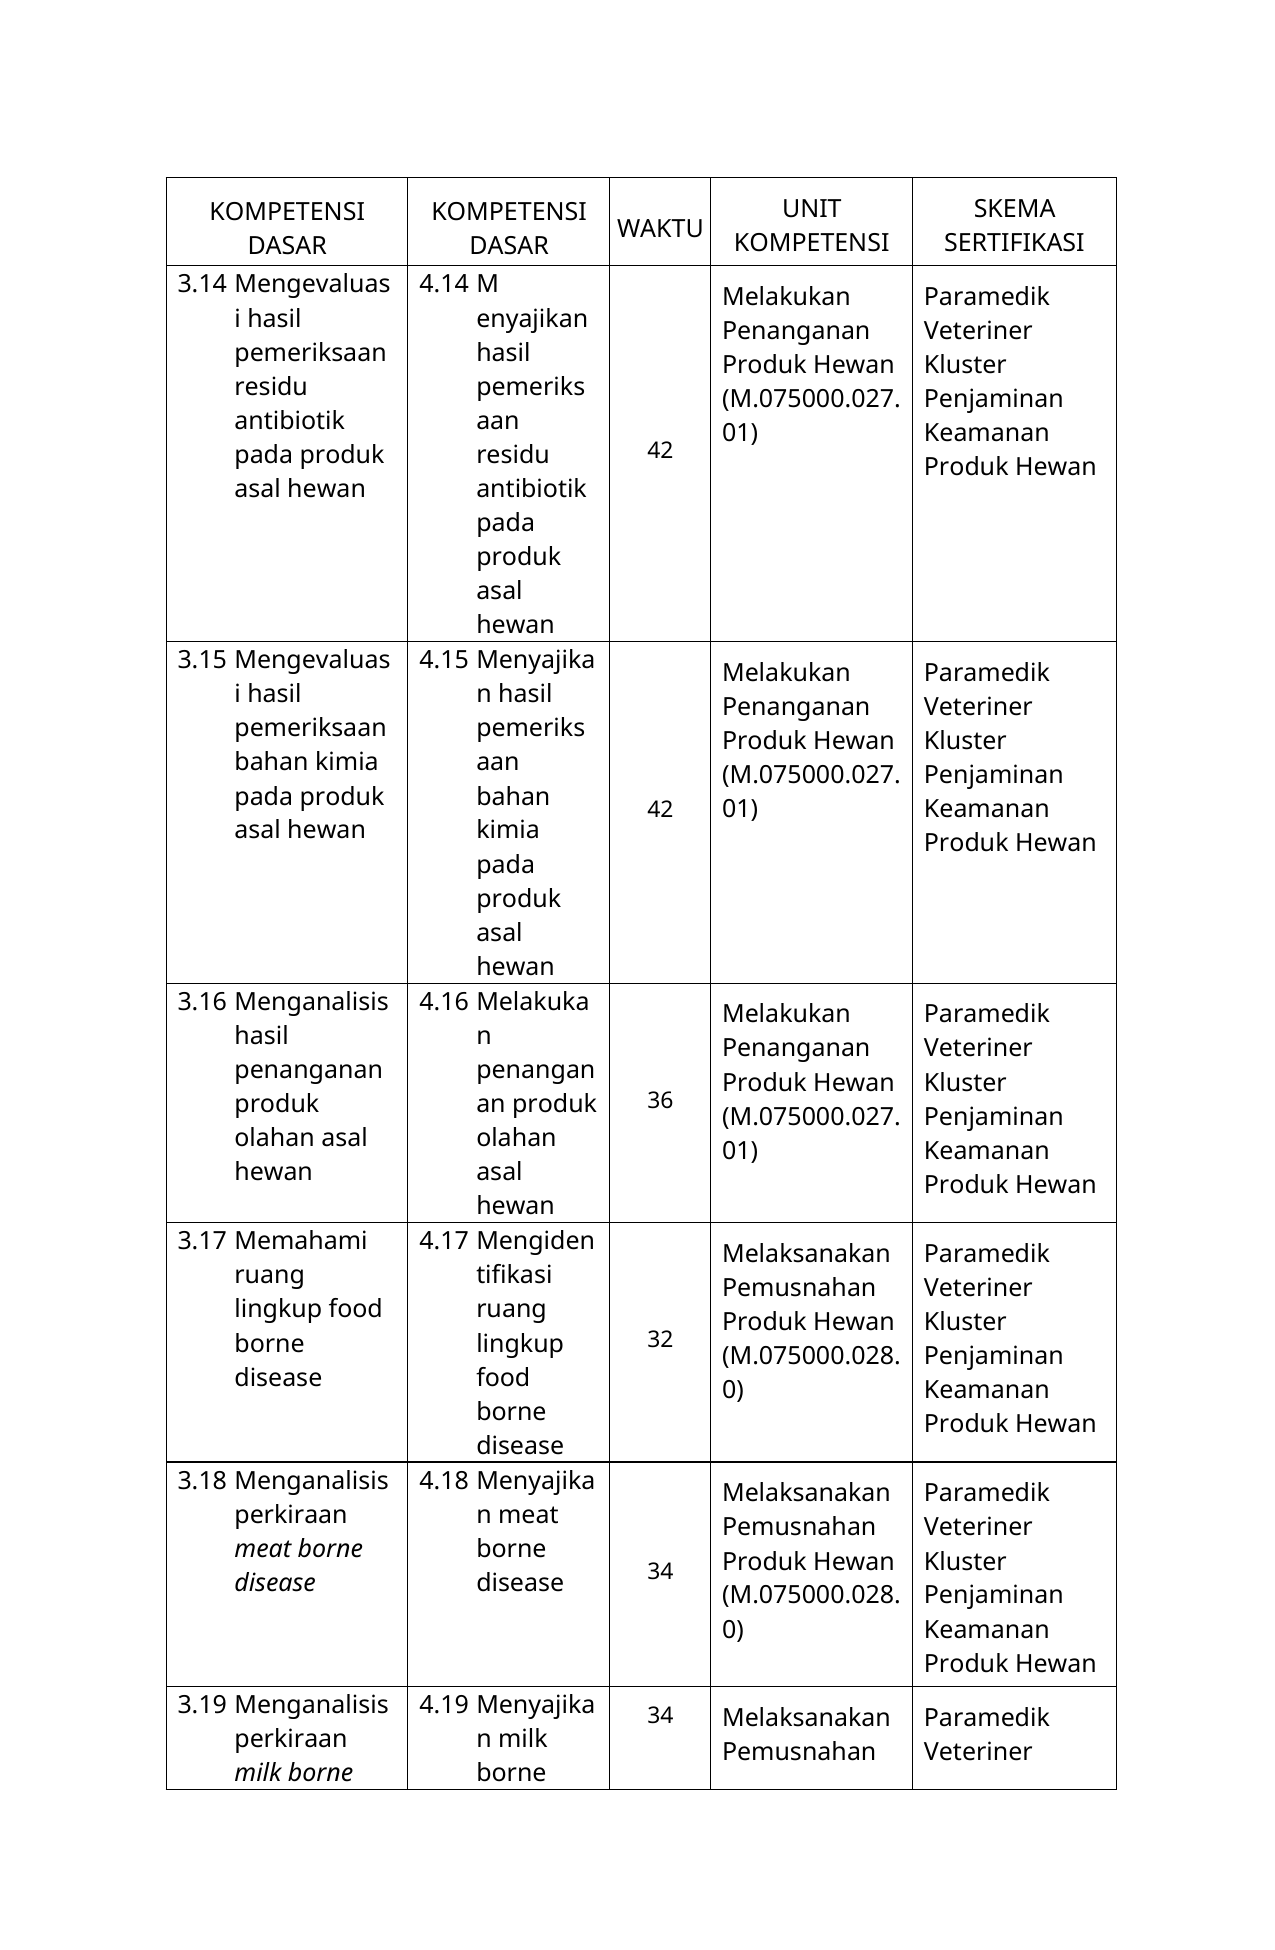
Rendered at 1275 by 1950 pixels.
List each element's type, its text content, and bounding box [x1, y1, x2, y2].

table_cell Menganalisis perkiraan meat borne disease [167, 1463, 407, 1686]
table_cell Melaksanakan Pemusnahan Produk Hewan (M.075000.028.0) [711, 1463, 912, 1686]
table_cell Menganalisis hasil penanganan produk olahan asal hewan [167, 984, 407, 1222]
table_cell 34 [610, 1463, 710, 1686]
table_header KOMPETENSI DASAR [408, 178, 609, 265]
table_cell 42 [610, 266, 710, 641]
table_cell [913, 266, 1116, 641]
table_cell 32 [610, 1223, 710, 1461]
table_cell 42 [610, 642, 710, 982]
table_cell Melakukan penanganan produk olahan asal hewan [408, 984, 609, 1222]
table_cell Menyajikan milk borne disease [408, 1687, 609, 1789]
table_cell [711, 266, 912, 641]
table_cell Paramedik Veteriner Kluster Penjaminan Keamanan Produk Hewan [913, 1223, 1116, 1461]
table_cell Menyajikan hasil pemeriksaan residu antibiotik pada produk asal hewan [408, 266, 609, 641]
table_cell Melakukan Penanganan Produk Hewan (M.075000.027.01) [711, 984, 912, 1222]
table_cell 34 [610, 1687, 710, 1789]
table_header WAKTU [610, 178, 710, 265]
table_cell Mengidentifikasi ruang lingkup food borne disease [408, 1223, 609, 1461]
table_cell 36 [610, 984, 710, 1222]
table_header UNIT KOMPETENSI [711, 178, 912, 265]
table_cell Mengevaluasi hasil pemeriksaan bahan kimia pada produk asal hewan [167, 642, 407, 982]
table_cell Paramedik Veteriner Kluster Penjaminan Keamanan Produk Hewan [913, 984, 1116, 1222]
table_cell Mengevaluasi hasil pemeriksaan residu antibiotik pada produk asal hewan [167, 266, 407, 641]
table_cell Melaksanakan Pemusnahan Produk Hewan (M.075000.028.0) [711, 1223, 912, 1461]
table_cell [711, 1687, 912, 1789]
table_cell Melakukan Penanganan Produk Hewan (M.075000.027.01) [711, 642, 912, 982]
table_header KOMPETENSI DASAR [167, 178, 407, 265]
table_cell Paramedik Veteriner Kluster Penjaminan Keamanan Produk Hewan [913, 1463, 1116, 1686]
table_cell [913, 1687, 1116, 1789]
table_header SKEMA SERTIFIKASI [913, 178, 1116, 265]
table_cell Menyajikan hasil pemeriksaan bahan kimia pada produk asal hewan [408, 642, 609, 982]
table_cell Memahami ruang lingkup food borne disease [167, 1223, 407, 1461]
table_cell Menyajikan meat borne disease [408, 1463, 609, 1686]
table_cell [167, 1687, 407, 1789]
table_cell Paramedik Veteriner Kluster Penjaminan Keamanan Produk Hewan [913, 642, 1116, 982]
